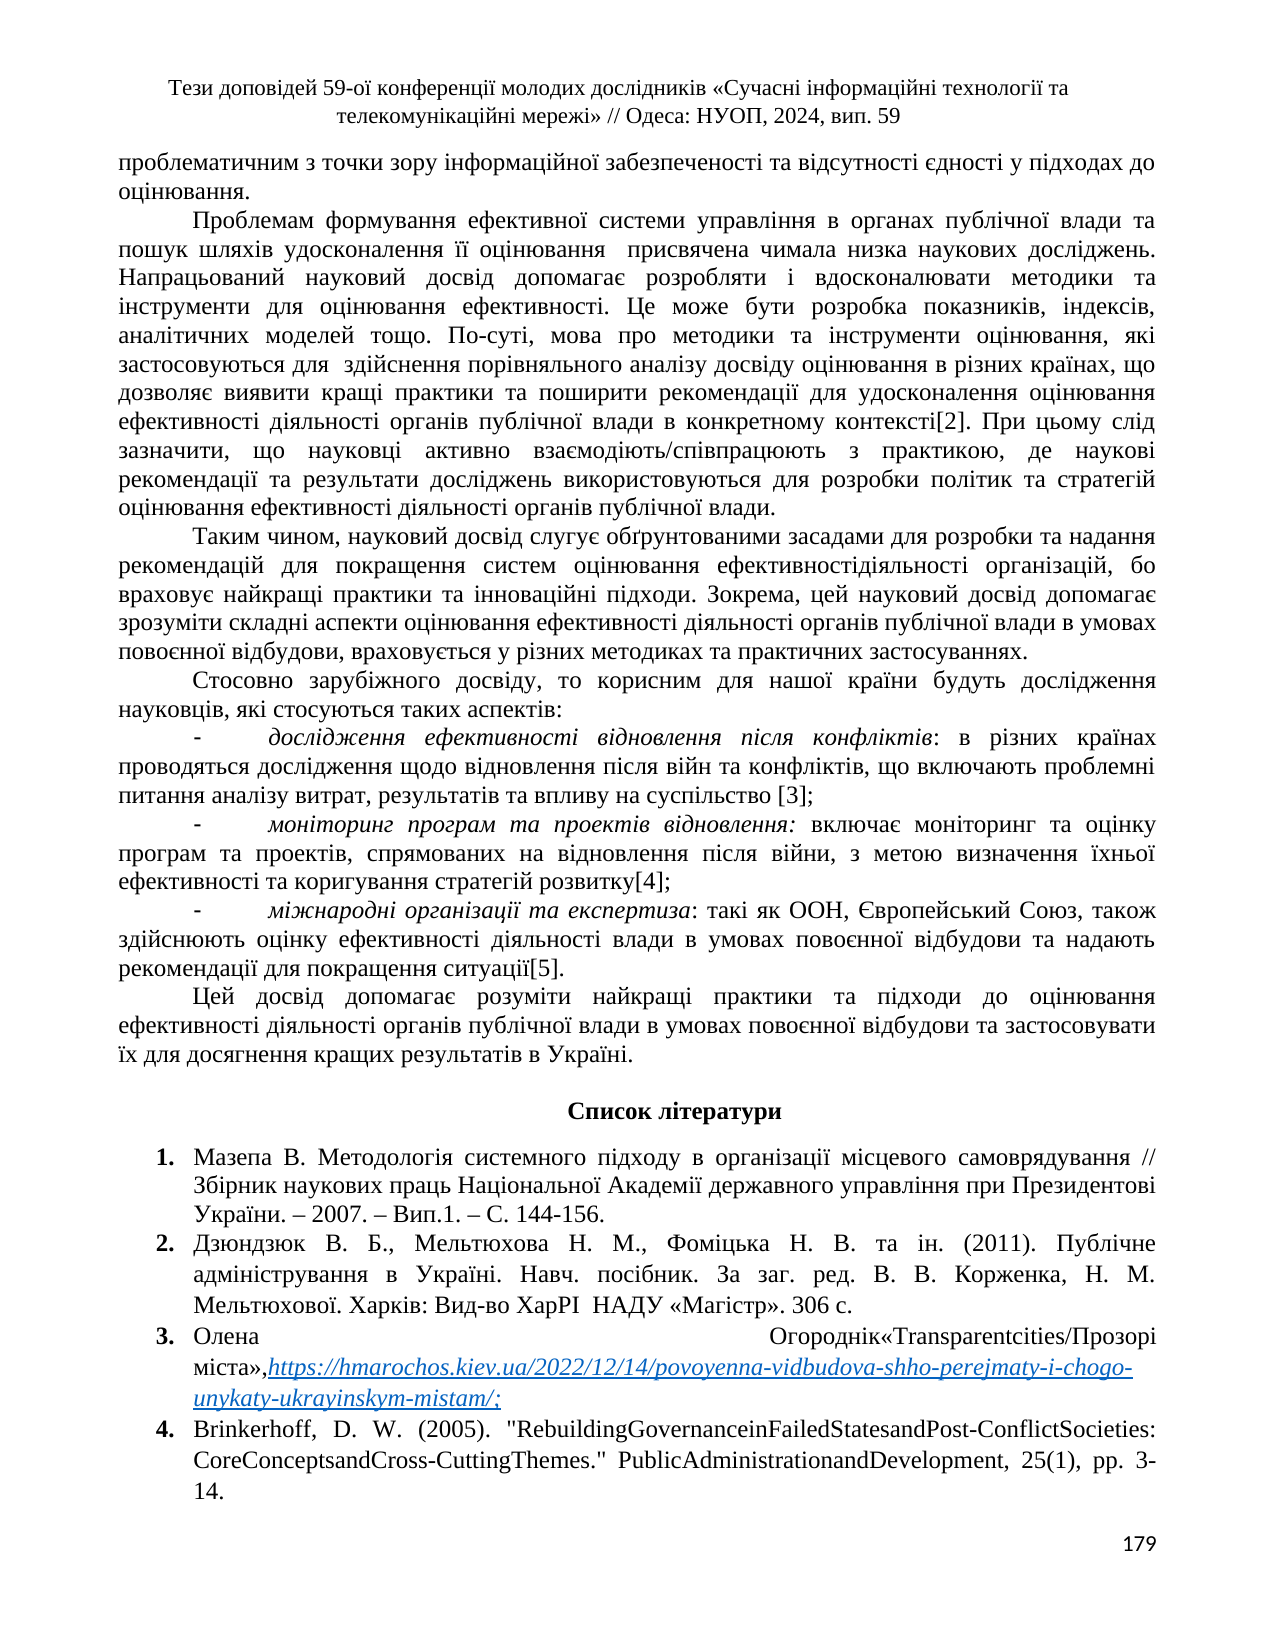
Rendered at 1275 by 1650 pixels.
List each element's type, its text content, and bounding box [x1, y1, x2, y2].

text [118, 147, 1157, 205]
list Олена Огороднік«Transparentcities/Прозорі міста»,https://hmarochos.kiev.ua/2022/12/14/povoyenna-vidbudova-shho-perejmaty-i-chogo-unykaty-ukrayinskym-mistam/; [156, 1321, 1157, 1412]
text Цей досвід допомагає розуміти найкращі практики та підходи до оцінювання ефективності діяльності органів публічної влади в умовах повоєнної відбудови та застосовувати їх для досягнення кращих результатів в Україні. [118, 981, 1157, 1068]
list моніторинг програм та проектів відновлення: включає моніторинг та оцінку програм та проектів, спрямованих на відновлення після війни, з метою визначення їхньої ефективності та коригування стратегій розвитку[4]; [118, 809, 1157, 895]
text Стосовно зарубіжного досвіду, то корисним для нашої країни будуть дослідження науковців, які стосуються таких аспектів: [118, 665, 1157, 722]
list міжнародні організації та експертиза: такі як ООН, Європейський Союз, також здійснюють оцінку ефективності діяльності влади в умовах повоєнної відбудови та надають рекомендації для покращення ситуації[5]. [118, 895, 1157, 981]
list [156, 1414, 1157, 1505]
list дослідження ефективності відновлення після конфліктів: в різних країнах проводяться дослідження щодо відновлення після війн та конфліктів, що включають проблемні питання аналізу витрат, результатів та впливу на суспільство [3]; [118, 722, 1157, 809]
list Мазепа В. Методологія системного підходу в організації місцевого самоврядування // Збірник наукових праць Національної Академії державного управління при Президентові України. – 2007. – Вип.1. – С. 144-156. [156, 1142, 1157, 1228]
text Проблемам формування ефективної системи управління в органах публічної влади та пошук шляхів удосконалення її оцінювання присвячена чимала низка наукових досліджень. Напрацьований науковий досвід допомагає розробляти і вдосконалювати методики та інструменти для оцінювання ефективності. Це може бути розробка показників, індексів, аналітичних моделей тощо. По-суті, мова про методики та інструменти оцінювання, які застосовуються для здійснення порівняльного аналізу досвіду оцінювання в різних країнах, що дозволяє виявити кращі практики та поширити рекомендації для удосконалення оцінювання ефективності діяльності органів публічної влади в конкретному контексті[2]. При цьому слід зазначити, що науковці активно взаємодіють/співпрацюють з практикою, де наукові рекомендації та результати досліджень використовуються для розробки політик та стратегій оцінювання ефективності діяльності органів публічної влади. [118, 205, 1157, 521]
text Список літератури [118, 1096, 1157, 1125]
text Таким чином, науковий досвід слугує обґрунтованими засадами для розробки та надання рекомендацій для покращення систем оцінювання ефективностідіяльності організацій, бо враховує найкращі практики та інноваційні підходи. Зокрема, цей науковий досвід допомагає зрозуміти складні аспекти оцінювання ефективності діяльності органів публічної влади в умовах повоєнної відбудови, враховується у різних методиках та практичних застосуваннях. [118, 521, 1157, 665]
list Дзюндзюк В. Б., Мельтюхова Н. М., Фоміцька Н. В. та ін. (2011). Публічне адміністрування в Україні. Навч. посібник. За заг. ред. В. В. Корженка, Н. М. Мельтюхової. Харків: Вид-во ХарРІ НАДУ «Магістр». 306 с. [156, 1228, 1157, 1319]
